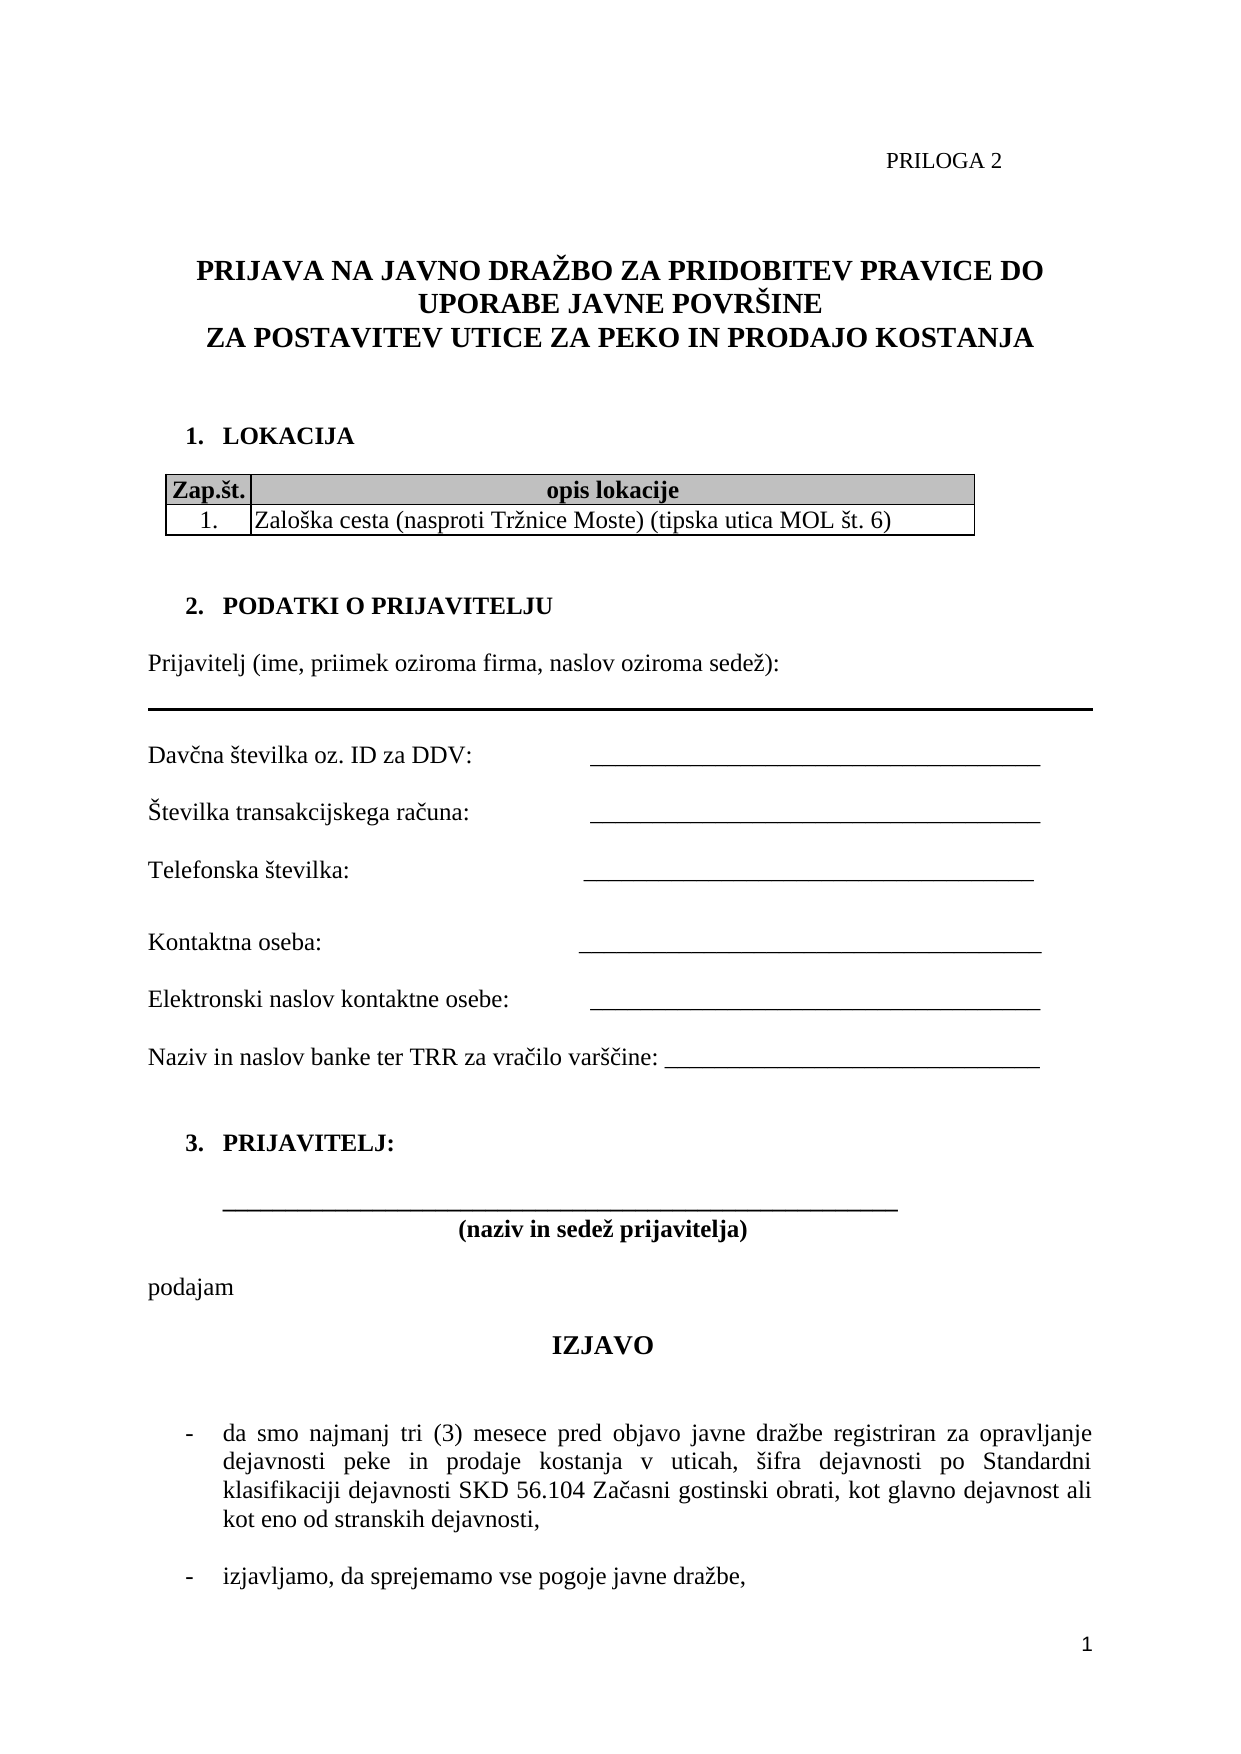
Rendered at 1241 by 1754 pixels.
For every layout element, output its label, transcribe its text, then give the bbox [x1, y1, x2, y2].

subtitle PRILOGA 2 [148, 148, 1002, 174]
list PRIJAVITELJ: [185, 1128, 1058, 1157]
text podajam [148, 1272, 1058, 1300]
text ZA POSTAVITEV UTICE ZA PEKO IN PRODAJO KOSTANJA [148, 320, 1093, 354]
text Telefonska številka: ____________________________________ [148, 855, 1093, 883]
text Prijavitelj (ime, priimek oziroma firma, naslov oziroma sedež): [148, 648, 1093, 677]
table_header opis lokacije [252, 475, 974, 504]
list ______________________________________________________ [223, 1185, 1058, 1214]
subtitle PODATKI O PRIJAVITELJU [185, 591, 1093, 619]
text Davčna številka oz. ID za DDV: ____________________________________ [148, 740, 1093, 768]
table_header Zap.št. [167, 475, 250, 504]
text Naziv in naslov banke ter TRR za vračilo varščine: ______________________________ [148, 1042, 1093, 1070]
subtitle Elektronski naslov kontaktne osebe: ____________________________________ [148, 984, 1093, 1013]
text PRIJAVA NA JAVNO DRAŽBO ZA PRIDOBITEV PRAVICE DO UPORABE JAVNE POVRŠINE [148, 253, 1093, 320]
text (naziv in sedež prijavitelja) [148, 1214, 1058, 1243]
text Številka transakcijskega računa: ____________________________________ [148, 797, 1093, 826]
text IZJAVO [148, 1329, 1058, 1360]
table_cell 1. [167, 505, 250, 534]
table_cell Zaloška cesta (nasproti Tržnice Moste) (tipska utica MOL št. 6) [252, 505, 974, 534]
list izjavljamo, da sprejemamo vse pogoje javne dražbe, [185, 1561, 1093, 1590]
list LOKACIJA [185, 421, 1093, 449]
subtitle Kontaktna oseba: _____________________________________ [148, 927, 1093, 955]
list da smo najmanj tri (3) mesece pred objavo javne dražbe registriran za opravljanje dejavnosti peke in prodaje kostanja v uticah, šifra dejavnosti po Standardni klasifikaciji dejavnosti SKD 56.104 Začasni gostinski obrati, kot glavno dejavnost ali kot eno od stranskih dejavnosti, [185, 1418, 1093, 1533]
